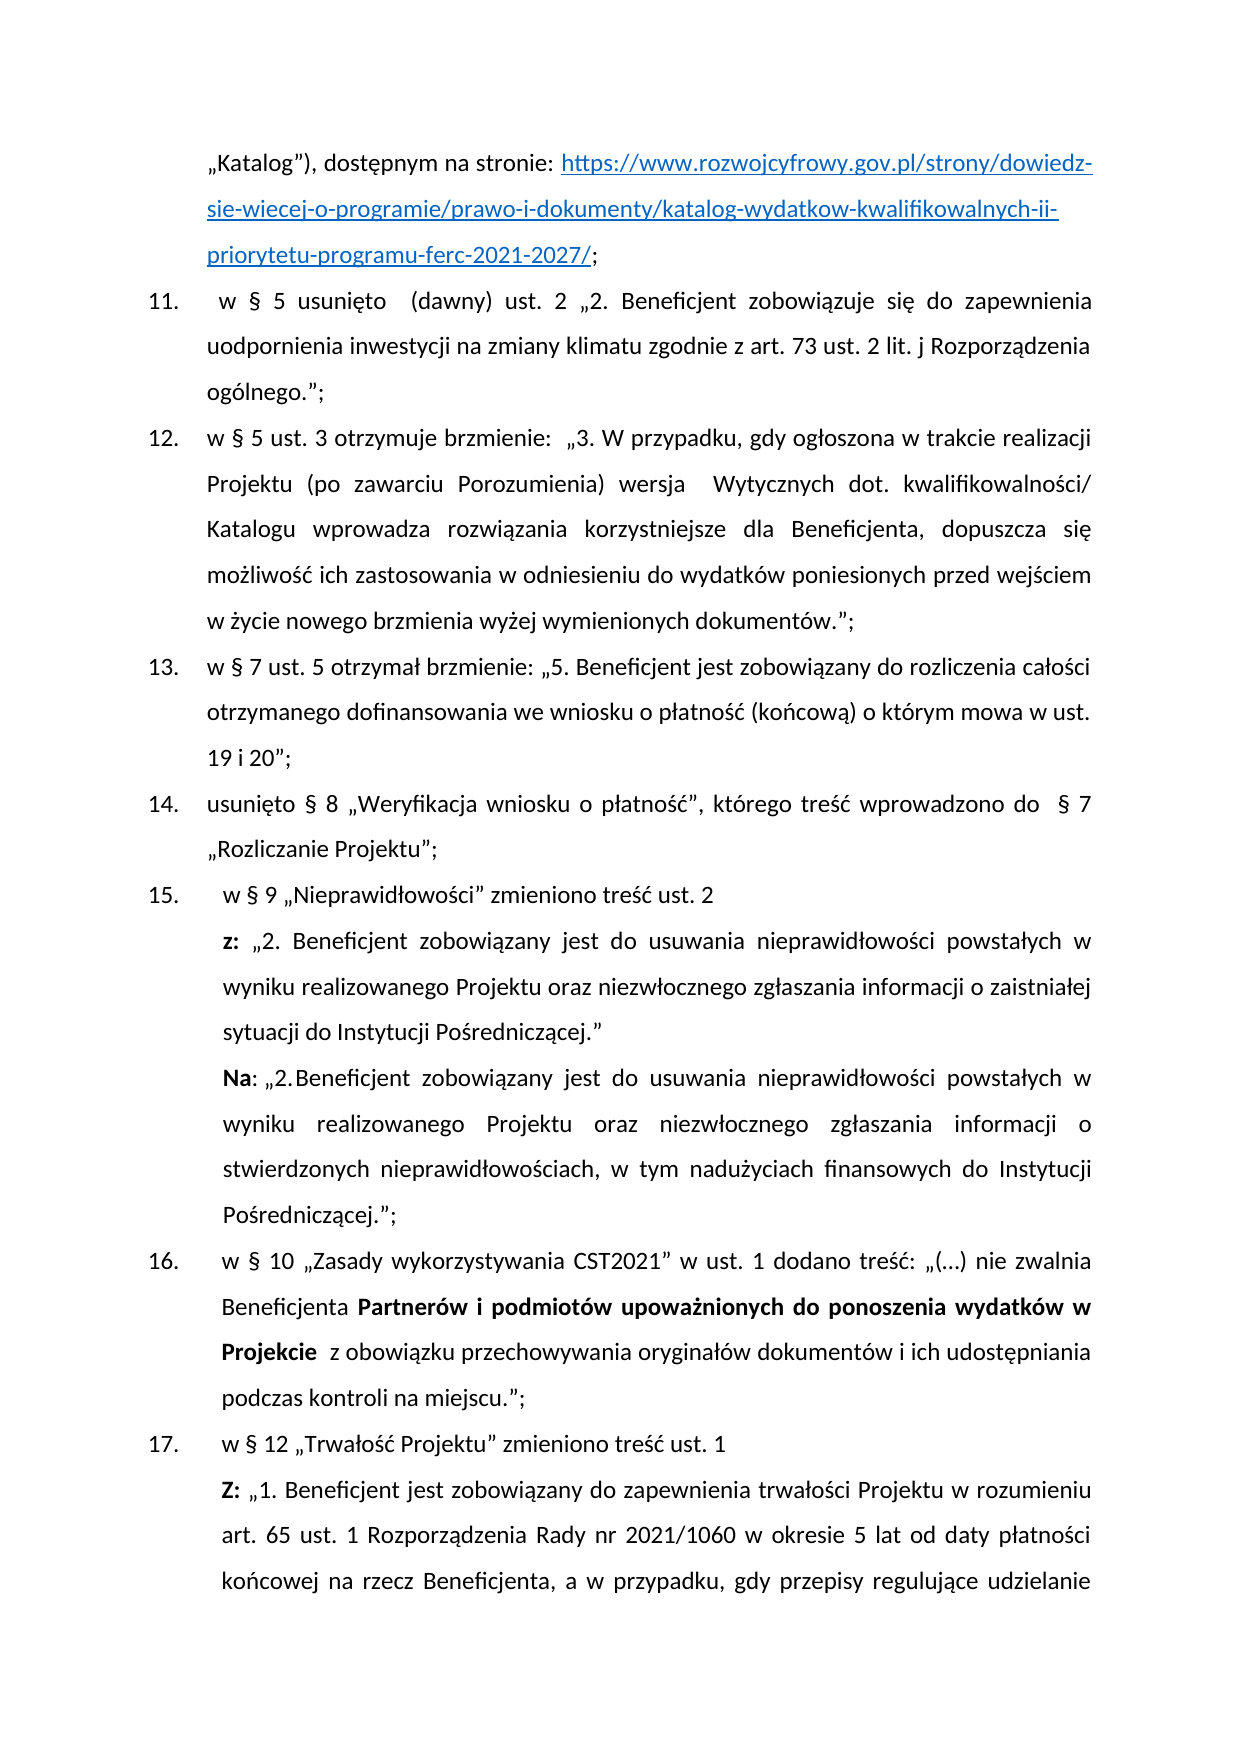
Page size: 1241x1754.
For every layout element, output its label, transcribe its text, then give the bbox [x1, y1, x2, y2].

list Na: „2. Beneficjent zobowiązany jest do usuwania nieprawidłowości powstałych w wyniku realizowanego Projektu oraz niezwłocznego zgłaszania informacji o stwierdzonych nieprawidłowościach, w tym nadużyciach finansowych do Instytucji Pośredniczącej.”; [223, 1062, 1093, 1230]
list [148, 148, 1093, 269]
list w § 7 ust. 5 otrzymał brzmienie: „5. Beneficjent jest zobowiązany do rozliczenia całości otrzymanego dofinansowania we wniosku o płatność (końcową) o którym mowa w ust. 19 i 20”; [148, 651, 1093, 773]
list z: „2. Beneficjent zobowiązany jest do usuwania nieprawidłowości powstałych w wyniku realizowanego Projektu oraz niezwłocznego zgłaszania informacji o zaistniałej sytuacji do Instytucji Pośredniczącej.” [223, 925, 1093, 1047]
list w § 5 ust. 3 otrzymuje brzmienie: „3. W przypadku, gdy ogłoszona w trakcie realizacji Projektu (po zawarciu Porozumienia) wersja Wytycznych dot. kwalifikowalności/ Katalogu wprowadza rozwiązania korzystniejsze dla Beneficjenta, dopuszcza się możliwość ich zastosowania w odniesieniu do wydatków poniesionych przed wejściem w życie nowego brzmienia wyżej wymienionych dokumentów.”; [148, 422, 1093, 635]
list w § 10 „Zasady wykorzystywania CST2021” w ust. 1 dodano treść: „(…) nie zwalnia Beneficjenta Partnerów i podmiotów upoważnionych do ponoszenia wydatków w Projekcie z obowiązku przechowywania oryginałów dokumentów i ich udostępniania podczas kontroli na miejscu.”; [148, 1245, 1093, 1413]
list usunięto § 8 „Weryfikacja wniosku o płatność”, którego treść wprowadzono do § 7 „Rozliczanie Projektu”; [148, 788, 1093, 864]
list w § 9 „Nieprawidłowości” zmieniono treść ust. 2 [148, 879, 1093, 910]
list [221, 1474, 1093, 1596]
list w § 5 usunięto (dawny) ust. 2 „2. Beneficjent zobowiązuje się do zapewnienia uodpornienia inwestycji na zmiany klimatu zgodnie z art. 73 ust. 2 lit. j Rozporządzenia ogólnego.”; [148, 285, 1093, 407]
list w § 12 „Trwałość Projektu” zmieniono treść ust. 1 [148, 1428, 1093, 1458]
